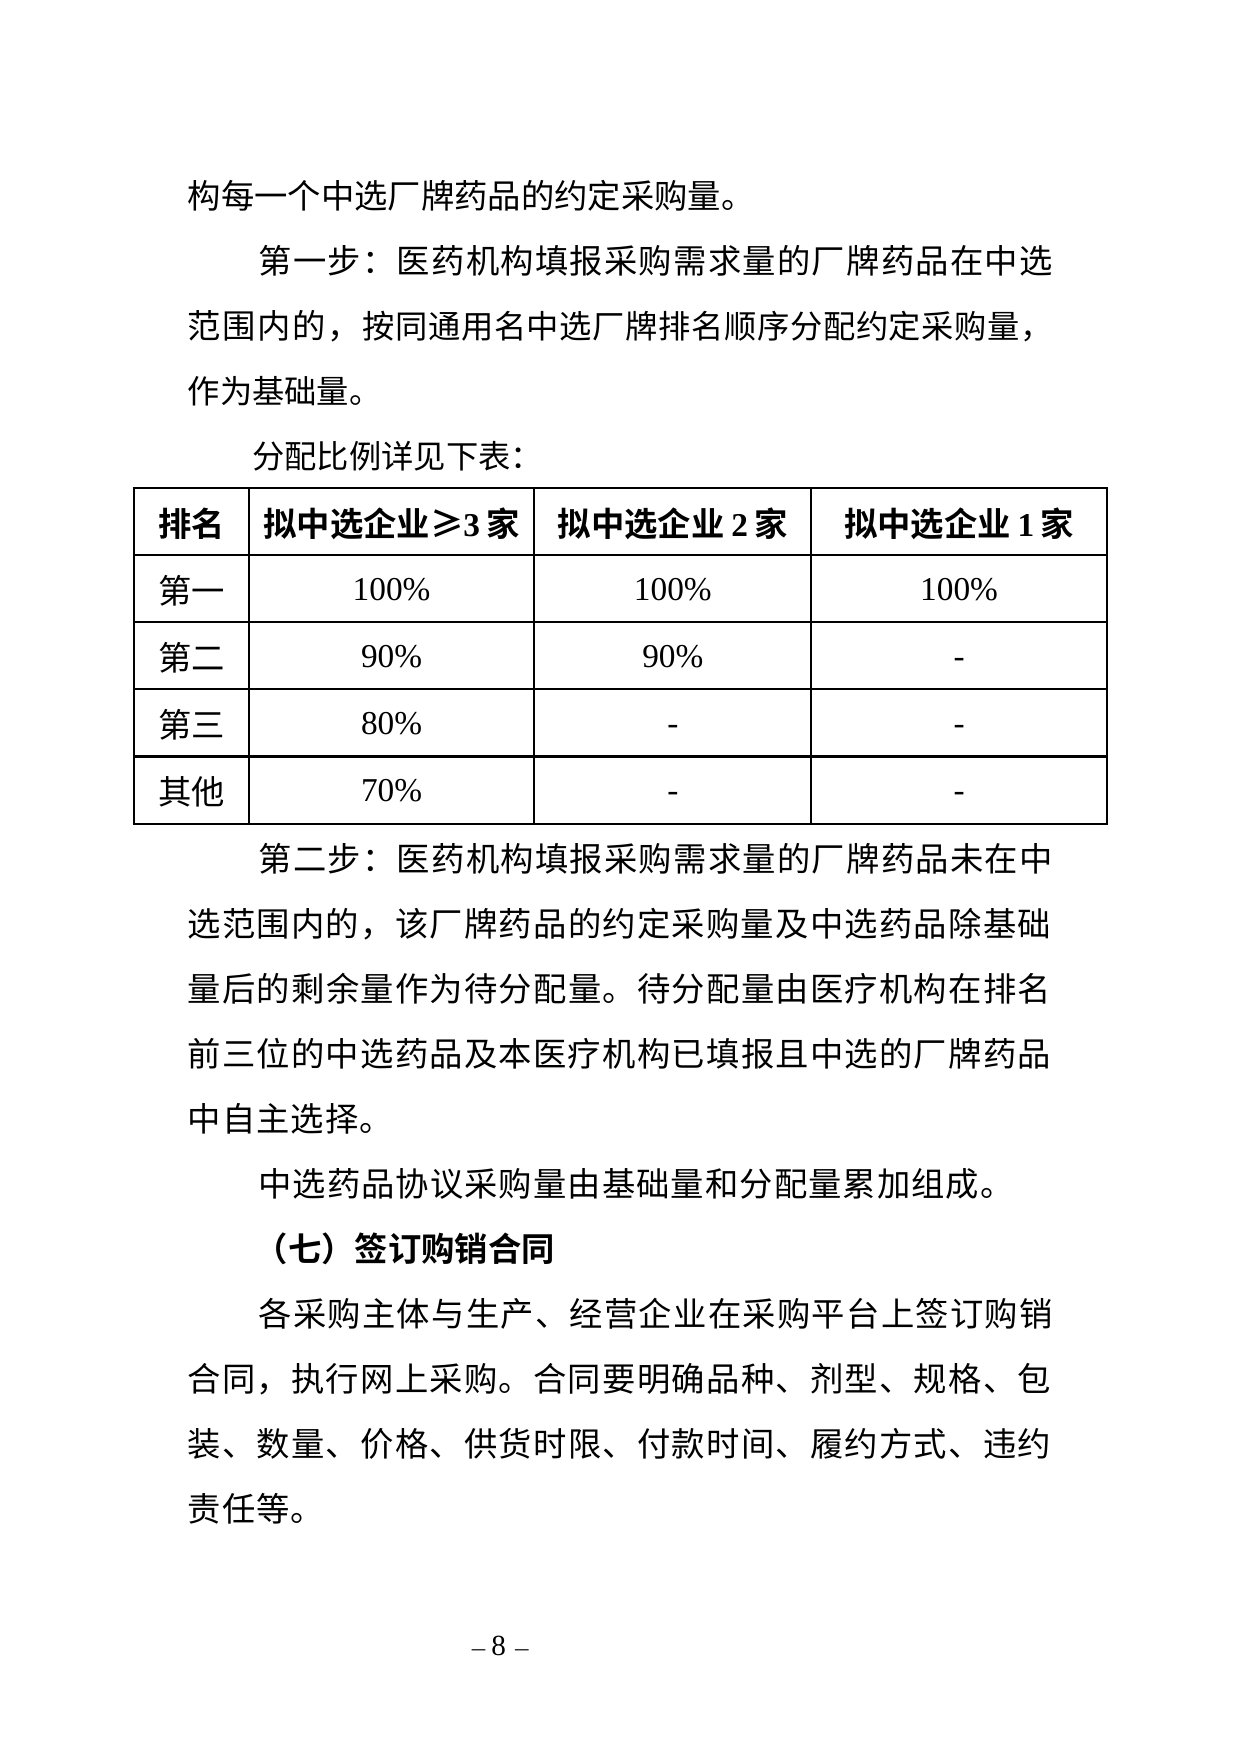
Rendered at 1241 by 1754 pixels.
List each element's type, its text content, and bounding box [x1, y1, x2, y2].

table_cell 80% [250, 690, 533, 755]
table_cell 100% [535, 556, 810, 621]
text 分配比例详见下表： [187, 422, 1053, 487]
table_cell - [535, 690, 810, 755]
table_cell 90% [535, 623, 810, 688]
table_cell 第三 [135, 690, 248, 755]
table_cell - [535, 758, 810, 822]
text 中选药品协议采购量由基础量和分配量累加组成。 [187, 1149, 1053, 1214]
text 第一步：医药机构填报采购需求量的厂牌药品在中选范围内的，按同通用名中选厂牌排名顺序分配约定采购量，作为基础量。 [187, 227, 1053, 422]
table_cell 其他 [135, 758, 248, 822]
table_cell 100% [812, 556, 1106, 621]
table_header 拟中选企业2家 [535, 489, 810, 554]
table_header 拟中选企业1家 [812, 489, 1106, 554]
table_cell 第一 [135, 556, 248, 621]
table_cell 第二 [135, 623, 248, 688]
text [187, 162, 1053, 227]
table_header 排名 [135, 489, 248, 554]
table_header 拟中选企业≥3家 [250, 489, 533, 554]
table_cell - [812, 623, 1106, 688]
table_cell - [812, 690, 1106, 755]
text 第二步：医药机构填报采购需求量的厂牌药品未在中选范围内的，该厂牌药品的约定采购量及中选药品除基础量后的剩余量作为待分配量。待分配量由医疗机构在排名前三位的中选药品及本医疗机构已填报且中选的厂牌药品中自主选择。 [187, 825, 1053, 1149]
text 各采购主体与生产、经营企业在采购平台上签订购销合同，执行网上采购。合同要明确品种、剂型、规格、包装、数量、价格、供货时限、付款时间、履约方式、违约责任等。 [187, 1279, 1053, 1539]
table_cell 90% [250, 623, 533, 688]
text （七）签订购销合同 [187, 1214, 1053, 1279]
table_cell - [812, 758, 1106, 822]
table_cell 100% [250, 556, 533, 621]
table_cell 70% [250, 758, 533, 822]
